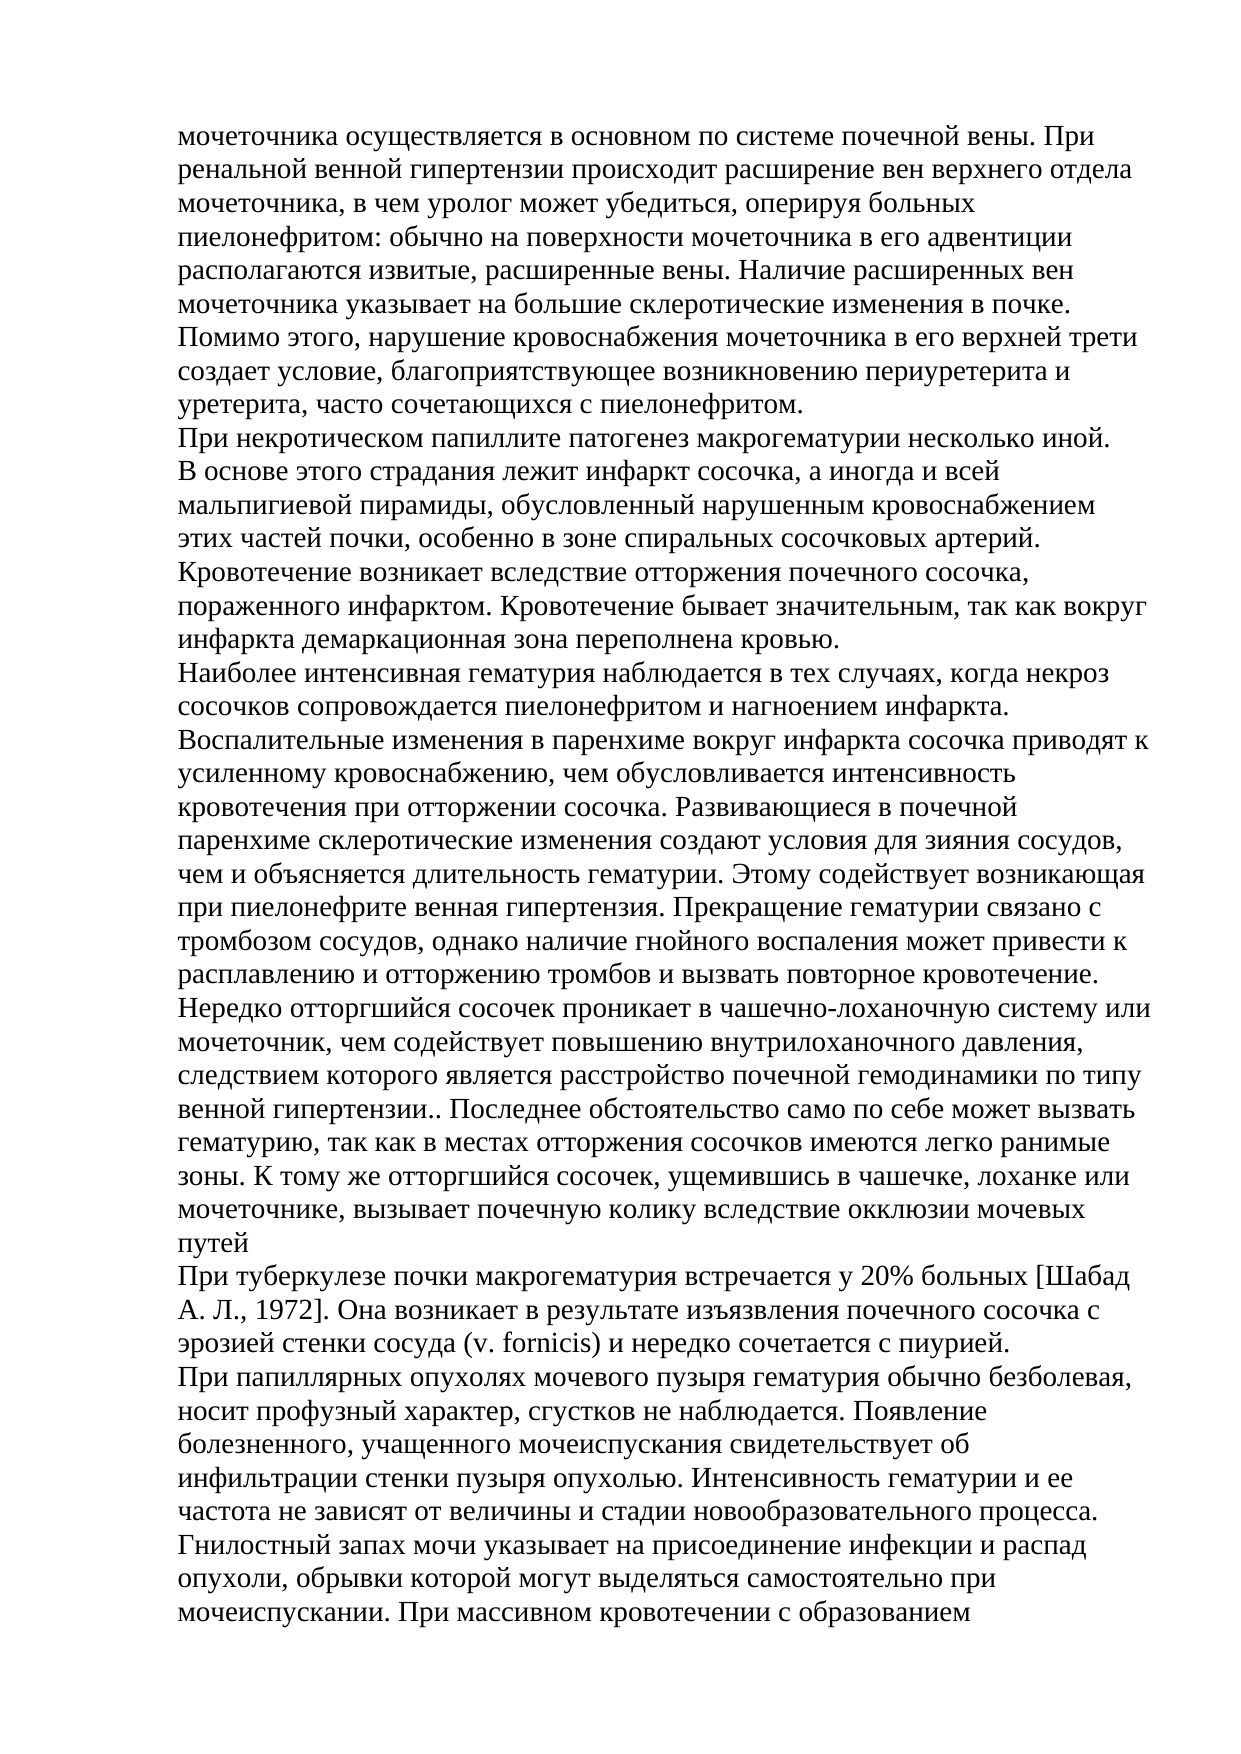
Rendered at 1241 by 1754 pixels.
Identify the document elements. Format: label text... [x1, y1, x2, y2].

text Наиболее интенсивная гематурия наблюдается в тех случаях, когда некроз сосочков сопровождается пиелонефритом и нагноением инфаркта. Воспалительные изменения в паренхиме вокруг инфаркта сосочка приводят к усиленному кровоснабжению, чем обусловливается интенсивность кровотечения при отторжении сосочка. Развивающиеся в почечной паренхиме склеротические изменения создают условия для зияния сосудов, чем и объясняется длительность гематурии. Этому содействует возникающая при пиелонефрите венная гипертензия. Прекращение гематурии связано с тромбозом сосудов, однако наличие гнойного воспаления может привести к расплавлению и отторжению тромбов и вызвать повторное кровотечение. [177, 655, 1152, 990]
text При некротическом папиллите патогенез макрогематурии несколько иной. [177, 420, 1152, 453]
text Нередко отторгшийся сосочек проникает в чашечно-лоханочную систему или мочеточник, чем содействует повышению внутрилоханочного давления, следствием которого является расстройство почечной гемодинамики по типу венной гипертензии.. Последнее обстоятельство само по себе может вызвать гематурию, так как в местах отторжения сосочков имеются легко ранимые зоны. К тому же отторгшийся сосочек, ущемившись в чашечке, лоханке или мочеточнике, вызывает почечную колику вследствие окклюзии мочевых путей [177, 990, 1152, 1258]
text В основе этого страдания лежит инфаркт сосочка, а иногда и всей мальпигиевой пирамиды, обусловленный нарушенным кровоснабжением этих частей почки, особенно в зоне спиральных сосочковых артерий. Кровотечение возникает вследствие отторжения почечного сосочка, пораженного инфарктом. Кровотечение бывает значительным, так как вокруг инфаркта демаркационная зона переполнена кровью. [177, 453, 1152, 655]
text При туберкулезе почки макрогематурия встречается у 20% больных [Шабад А. Л., 1972]. Она возникает в результате изъязвления почечного сосочка с эрозией стенки сосуда (v. fornicis) и нередко сочетается с пиурией. [177, 1258, 1152, 1359]
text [177, 1359, 1152, 1627]
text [177, 118, 1152, 420]
